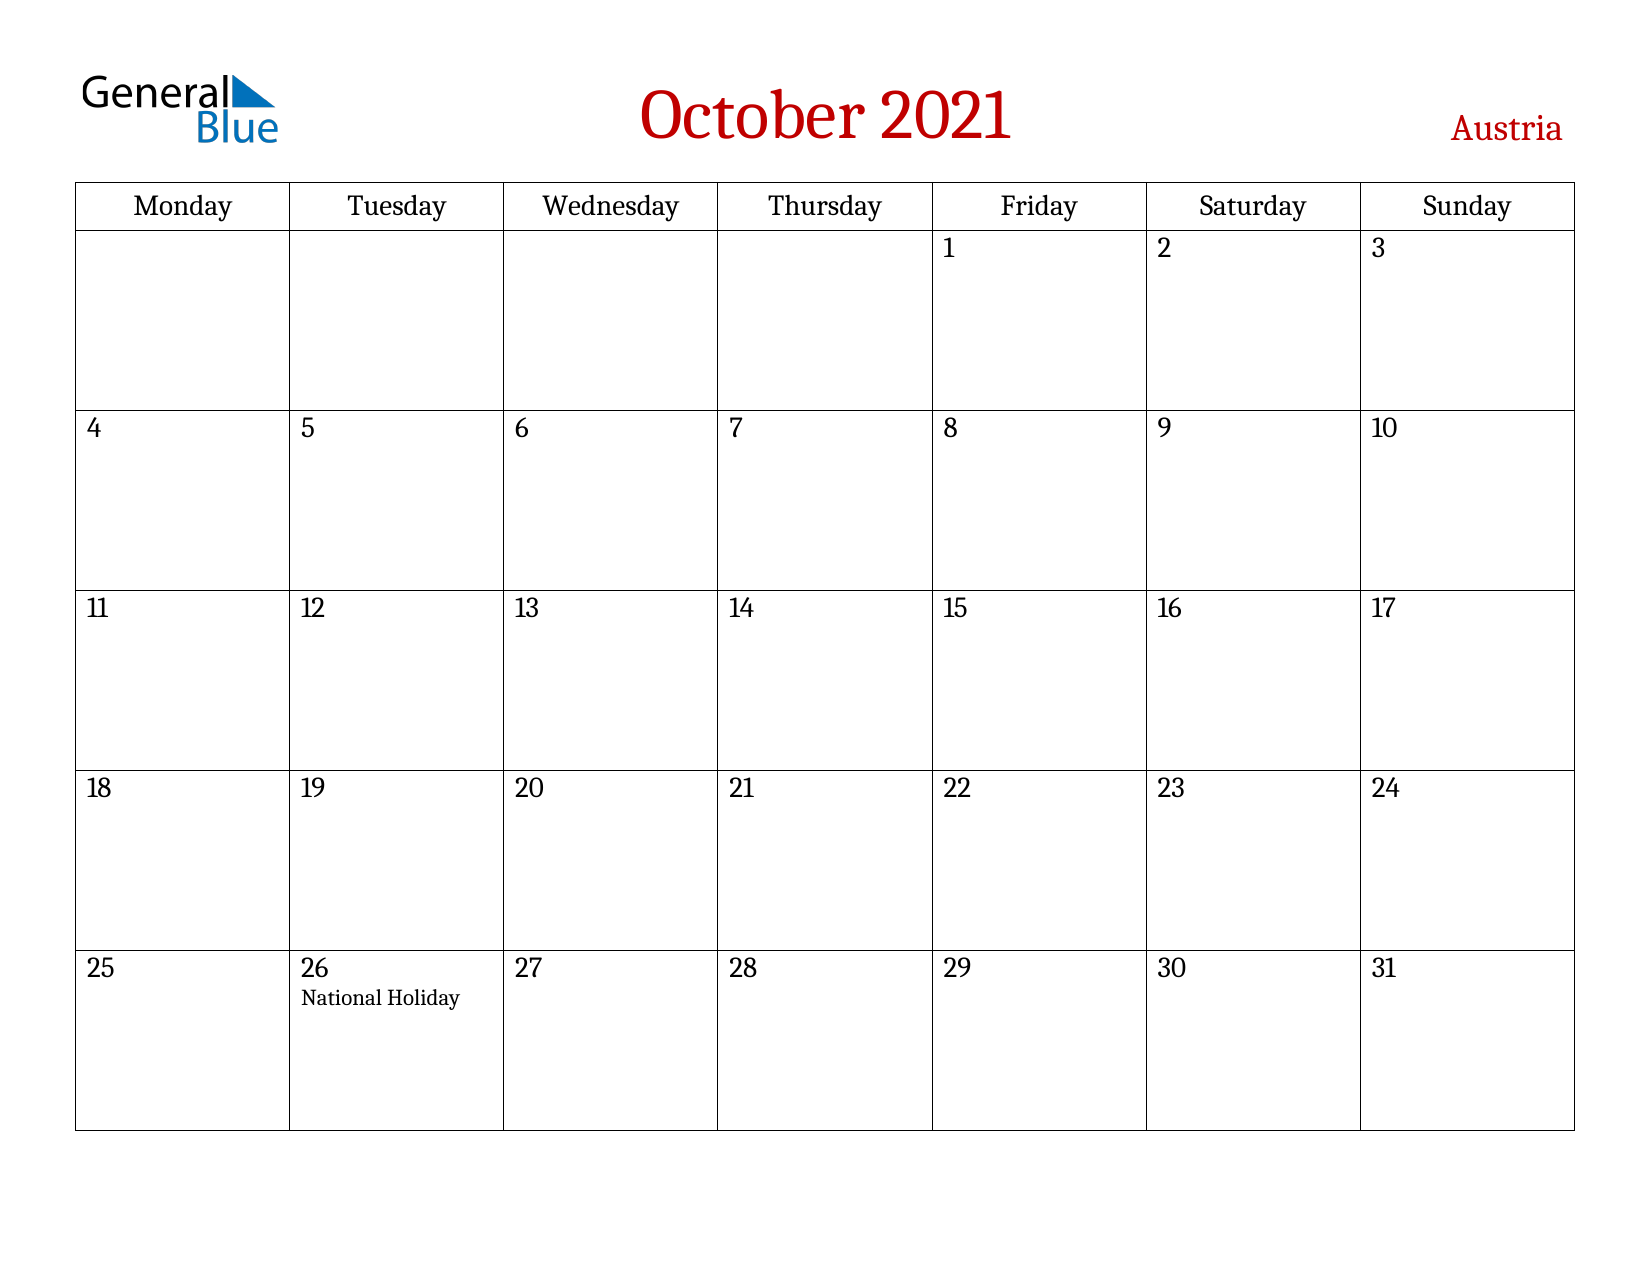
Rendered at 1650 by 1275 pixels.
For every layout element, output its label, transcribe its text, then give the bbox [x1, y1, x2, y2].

table_cell 18 [76, 771, 289, 805]
table_cell [504, 265, 717, 410]
table_cell 25 [76, 951, 289, 985]
table_cell [290, 625, 503, 770]
picture [82, 75, 278, 143]
table_cell 12 [290, 591, 503, 625]
table_cell Thursday [718, 183, 932, 230]
table_cell 10 [1361, 411, 1574, 444]
table_cell [504, 985, 717, 1130]
table_cell 27 [504, 951, 717, 985]
table_cell 30 [1147, 951, 1360, 985]
table_cell [1361, 265, 1574, 410]
table_cell [504, 625, 717, 770]
table_cell 29 [933, 951, 1146, 985]
table_cell 7 [718, 411, 932, 444]
table_cell 19 [290, 771, 503, 805]
table_cell [1147, 445, 1360, 590]
table_cell [76, 265, 289, 410]
table_cell [718, 231, 932, 264]
table_cell [1147, 805, 1360, 950]
table_cell [504, 445, 717, 590]
table_cell [933, 625, 1146, 770]
table_cell 23 [1147, 771, 1360, 805]
table_cell [718, 805, 932, 950]
table_cell Tuesday [290, 183, 503, 230]
table_cell [504, 805, 717, 950]
table_cell 20 [504, 771, 717, 805]
table_cell [718, 985, 932, 1130]
table_cell 13 [504, 591, 717, 625]
table_cell 24 [1361, 771, 1574, 805]
table_header October 2021 [504, 75, 1146, 182]
table_cell 22 [933, 771, 1146, 805]
table_cell [1361, 445, 1574, 590]
table_cell [933, 265, 1146, 410]
table_cell 31 [1361, 951, 1574, 985]
table_cell 1 [933, 231, 1146, 264]
table_cell Saturday [1147, 183, 1360, 230]
table_cell 4 [76, 411, 289, 444]
table_cell 14 [718, 591, 932, 625]
table_header [76, 75, 503, 182]
table_cell 15 [933, 591, 1146, 625]
table_cell [76, 445, 289, 590]
table_cell [76, 625, 289, 770]
table_cell [933, 445, 1146, 590]
table_cell National Holiday [290, 985, 503, 1130]
table_cell [76, 805, 289, 950]
table_cell [718, 265, 932, 410]
table_cell [76, 985, 289, 1130]
table_cell [290, 265, 503, 410]
table_cell 26 [290, 951, 503, 985]
table_cell 3 [1361, 231, 1574, 264]
table_cell [1147, 625, 1360, 770]
table_cell [1361, 625, 1574, 770]
table_cell [718, 445, 932, 590]
table_cell [1361, 805, 1574, 950]
table_cell [1361, 985, 1574, 1130]
table_cell [1147, 265, 1360, 410]
table_cell [933, 985, 1146, 1130]
table_cell [1147, 985, 1360, 1130]
table_header Austria [1146, 75, 1574, 182]
table_cell [290, 805, 503, 950]
table_cell Sunday [1361, 183, 1574, 230]
table_cell [290, 445, 503, 590]
table_cell 21 [718, 771, 932, 805]
table_cell Friday [933, 183, 1146, 230]
table_cell 9 [1147, 411, 1360, 444]
table_cell 16 [1147, 591, 1360, 625]
table_cell [76, 231, 289, 264]
table_cell [504, 231, 717, 264]
table_cell [290, 231, 503, 264]
table_cell Wednesday [504, 183, 717, 230]
table_cell Monday [76, 183, 289, 230]
table_cell 6 [504, 411, 717, 444]
table_cell 17 [1361, 591, 1574, 625]
table_cell 2 [1147, 231, 1360, 264]
table_cell 28 [718, 951, 932, 985]
table_cell 11 [76, 591, 289, 625]
table_cell 5 [290, 411, 503, 444]
table_cell 8 [933, 411, 1146, 444]
table_cell [933, 805, 1146, 950]
table_cell [718, 625, 932, 770]
